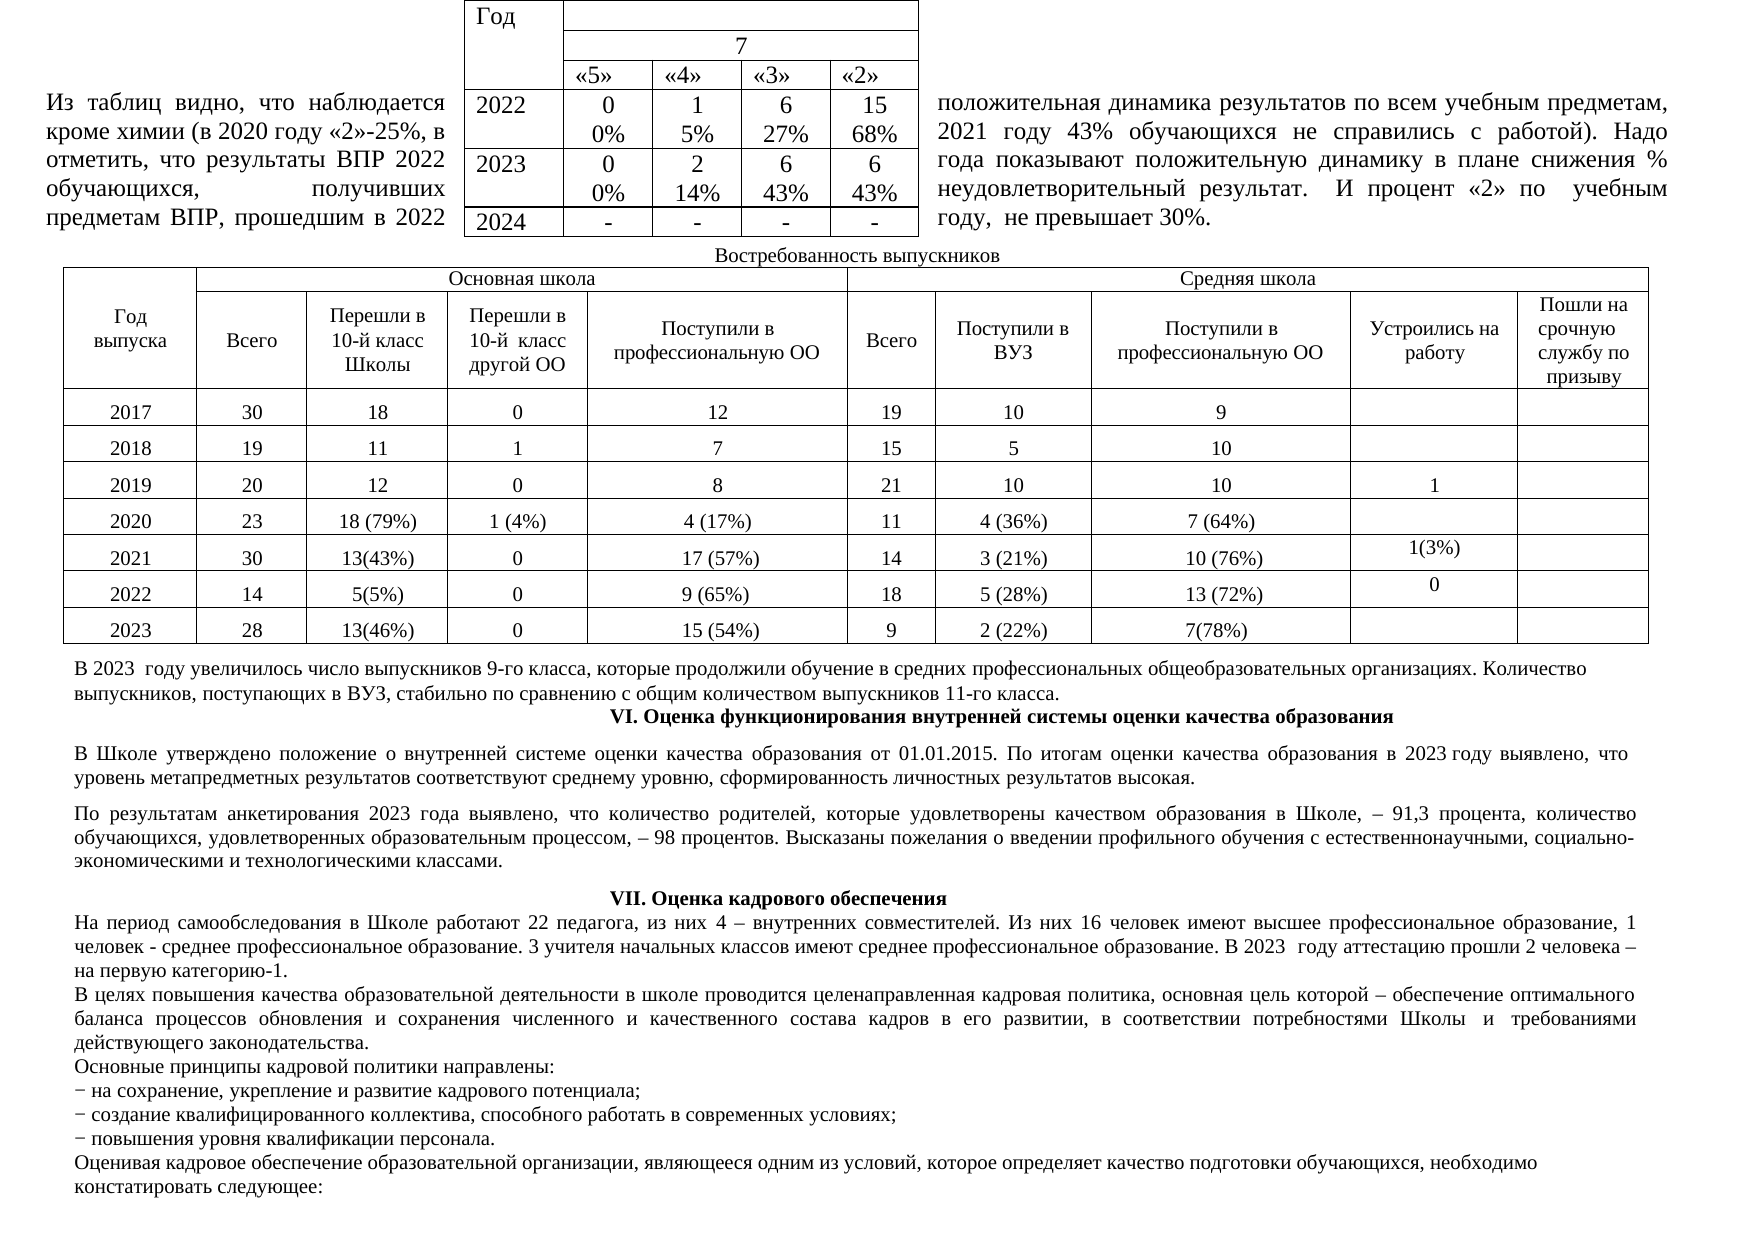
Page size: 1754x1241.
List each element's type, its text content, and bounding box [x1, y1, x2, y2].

table_cell 10 [1092, 426, 1350, 461]
table_cell Поступили в профессиональную ОО [588, 292, 847, 388]
table_header Средняя школа [848, 268, 1648, 291]
table_cell [1518, 535, 1648, 570]
table_header Основная школа [197, 268, 847, 291]
table_cell [1518, 571, 1648, 607]
table_cell 2 14% [653, 149, 741, 206]
text Из таблиц видно, что наблюдается положительная динамика результатов по всем учебным предметам, кроме химии (в 2020 году «2»-25%, в 2021 году 43% обучающихся не справились с работой). Надо отметить, что результаты ВПР 2022 года показывают положительную динамику в плане снижения % обучающихся, получивших неудовлетворительный результат. И процент «2» по учебным предметам ВПР, прошедшим в 2022 году, не превышает 30%. [919, 87, 1668, 231]
table_cell 1 (4%) [448, 499, 587, 534]
text − создание квалифицированного коллектива, способного работать в современных условиях; [74, 1102, 1668, 1126]
table_cell [1351, 499, 1517, 534]
table_cell [1518, 499, 1648, 534]
table_cell 19 [197, 426, 306, 461]
table_cell «2» [831, 61, 918, 89]
table_cell «4» [653, 61, 741, 89]
table_cell 7 [588, 426, 847, 461]
table_cell - [742, 208, 830, 236]
table_cell Пошли на срочную службу по призыву [1518, 292, 1648, 388]
table_cell 10 [1092, 462, 1350, 497]
table_cell 17 (57%) [588, 535, 847, 570]
table_cell 18 (79%) [307, 499, 447, 534]
table_cell 23 [197, 499, 306, 534]
table_cell [1351, 389, 1517, 424]
text VII. Оценка кадрового обеспечения [609, 886, 1668, 910]
table_cell 9 [1092, 389, 1350, 424]
text Основные принципы кадровой политики направлены: [74, 1054, 1668, 1078]
table_cell 5 [936, 426, 1091, 461]
text В 2023 году увеличилось число выпускников 9-го класса, которые продолжили обучение в средних профессиональных общеобразовательных организациях. Количество выпускников, поступающих в ВУЗ, стабильно по сравнению с общим количеством выпускников 11-го класса. [74, 656, 1668, 704]
table_cell 28 [197, 608, 306, 643]
table_cell [1351, 426, 1517, 461]
table_cell 11 [848, 499, 935, 534]
table_cell 2019 [64, 462, 196, 497]
table_cell [1351, 608, 1517, 643]
table_cell 2023 [465, 149, 563, 206]
table_cell 1 [448, 426, 587, 461]
table_cell 2021 [64, 535, 196, 570]
table_cell - [564, 208, 652, 236]
text − на сохранение, укрепление и развитие кадрового потенциала; [74, 1078, 1668, 1102]
table_cell 4 (17%) [588, 499, 847, 534]
table_cell 0 [448, 389, 587, 424]
table_cell 14 [197, 571, 306, 607]
table_cell [1518, 426, 1648, 461]
table_cell 7 [564, 31, 918, 59]
table_cell 0 [448, 571, 587, 607]
table_cell 2022 [465, 90, 563, 148]
table_cell 20 [197, 462, 306, 497]
text VI. Оценка функционирования внутренней системы оценки качества образования [609, 704, 1668, 728]
table_cell - [653, 208, 741, 236]
table_cell 15 68% [831, 90, 918, 148]
table_cell Всего [197, 292, 306, 388]
table_cell 5 (28%) [936, 571, 1091, 607]
table_cell 15 (54%) [588, 608, 847, 643]
table_cell 10 [936, 462, 1091, 497]
table_cell 2017 [64, 389, 196, 424]
text На период самообследования в Школе работают 22 педагога, из них 4 – внутренних совместителей. Из них 16 человек имеют высшее профессиональное образование, 1 человек - среднее профессиональное образование. 3 учителя начальных классов имеют среднее профессиональное образование. В 2023 году аттестацию прошли 2 человека – на первую категорию-1. [74, 910, 1637, 982]
table_cell 0 [1351, 571, 1517, 607]
table_cell 14 [848, 535, 935, 570]
table_cell 0 [448, 535, 587, 570]
table_cell 0 [448, 462, 587, 497]
table_cell Всего [848, 292, 935, 388]
table_cell 13(46%) [307, 608, 447, 643]
table_cell 2024 [465, 208, 563, 236]
table_cell Поступили в профессиональную ОО [1092, 292, 1350, 388]
table_cell 12 [307, 462, 447, 497]
table_cell 9 (65%) [588, 571, 847, 607]
table_cell 1 [1351, 462, 1517, 497]
table_cell 6 43% [831, 149, 918, 206]
text Из таблиц видно, что наблюдается положительная динамика результатов по всем учебным предметам, кроме химии (в 2020 году «2»-25%, в 2021 году 43% обучающихся не справились с работой). Надо отметить, что результаты ВПР 2022 года показывают положительную динамику в плане снижения % обучающихся, получивших неудовлетворительный результат. И процент «2» по учебным предметам ВПР, прошедшим в 2022 году, не превышает 30%. [46, 87, 464, 231]
text В Школе утверждено положение о внутренней системе оценки качества образования от 01.01.2015. По итогам оценки качества образования в 2023 году выявлено, что уровень метапредметных результатов соответствуют среднему уровню, сформированность личностных результатов высокая. [74, 741, 1668, 789]
text В целях повышения качества образовательной деятельности в школе проводится целенаправленная кадровая политика, основная цель которой – обеспечение оптимального баланса процессов обновления и сохранения численного и качественного состава кадров в его развитии, в соответствии потребностями Школы и требованиями действующего законодательства. [74, 982, 1636, 1054]
table_cell 1 5% [653, 90, 741, 148]
table_cell 1(3%) [1351, 535, 1517, 570]
table_cell 8 [588, 462, 847, 497]
table_cell 2020 [64, 499, 196, 534]
table_cell 5(5%) [307, 571, 447, 607]
text По результатам анкетирования 2023 года выявлено, что количество родителей, которые удовлетворены качеством образования в Школе, – 91,3 процента, количество обучающихся, удовлетворенных образовательным процессом, – 98 процентов. Высказаны пожелания о введении профильного обучения с естественнонаучными, социально- экономическими и технологическими классами. [74, 802, 1637, 872]
table_cell 13(43%) [307, 535, 447, 570]
table_cell 7 (64%) [1092, 499, 1350, 534]
text Востребованность выпускников [46, 243, 1668, 267]
table_cell 10 [936, 389, 1091, 424]
table_cell 2022 [64, 571, 196, 607]
table_cell Перешли в 10-й класс Школы [307, 292, 447, 388]
table_cell 15 [848, 426, 935, 461]
text − повышения уровня квалификации персонала. [74, 1126, 1668, 1150]
table_header Год выпуска [64, 268, 196, 388]
table_cell 6 43% [742, 149, 830, 206]
table_cell 18 [848, 571, 935, 607]
table_cell 0 0% [564, 149, 652, 206]
table_cell 30 [197, 389, 306, 424]
table_cell 9 [848, 608, 935, 643]
table_cell 30 [197, 535, 306, 570]
table_cell «3» [742, 61, 830, 89]
table_header Год [465, 1, 563, 89]
table_cell 13 (72%) [1092, 571, 1350, 607]
table_cell 2018 [64, 426, 196, 461]
table_cell «5» [564, 61, 652, 89]
table_cell 4 (36%) [936, 499, 1091, 534]
table_cell 21 [848, 462, 935, 497]
table_cell 11 [307, 426, 447, 461]
table_cell 6 27% [742, 90, 830, 148]
table_cell 3 (21%) [936, 535, 1091, 570]
table_cell 7(78%) [1092, 608, 1350, 643]
table_cell 12 [588, 389, 847, 424]
table_cell Устроились на работу [1351, 292, 1517, 388]
table_cell 2 (22%) [936, 608, 1091, 643]
table_cell Поступили в ВУЗ [936, 292, 1091, 388]
text Оценивая кадровое обеспечение образовательной организации, являющееся одним из условий, которое определяет качество подготовки обучающихся, необходимо констатировать следующее: [74, 1150, 1540, 1198]
table_cell 0 0% [564, 90, 652, 148]
table_header [564, 1, 918, 30]
table_cell 10 (76%) [1092, 535, 1350, 570]
table_cell 0 [448, 608, 587, 643]
table_cell [1518, 462, 1648, 497]
table_cell [1518, 389, 1648, 424]
table_cell - [831, 208, 918, 236]
table_cell [1518, 608, 1648, 643]
table_cell 18 [307, 389, 447, 424]
table_cell 19 [848, 389, 935, 424]
table_cell 2023 [64, 608, 196, 643]
table_cell Перешли в 10-й класс другой ОО [448, 292, 587, 388]
